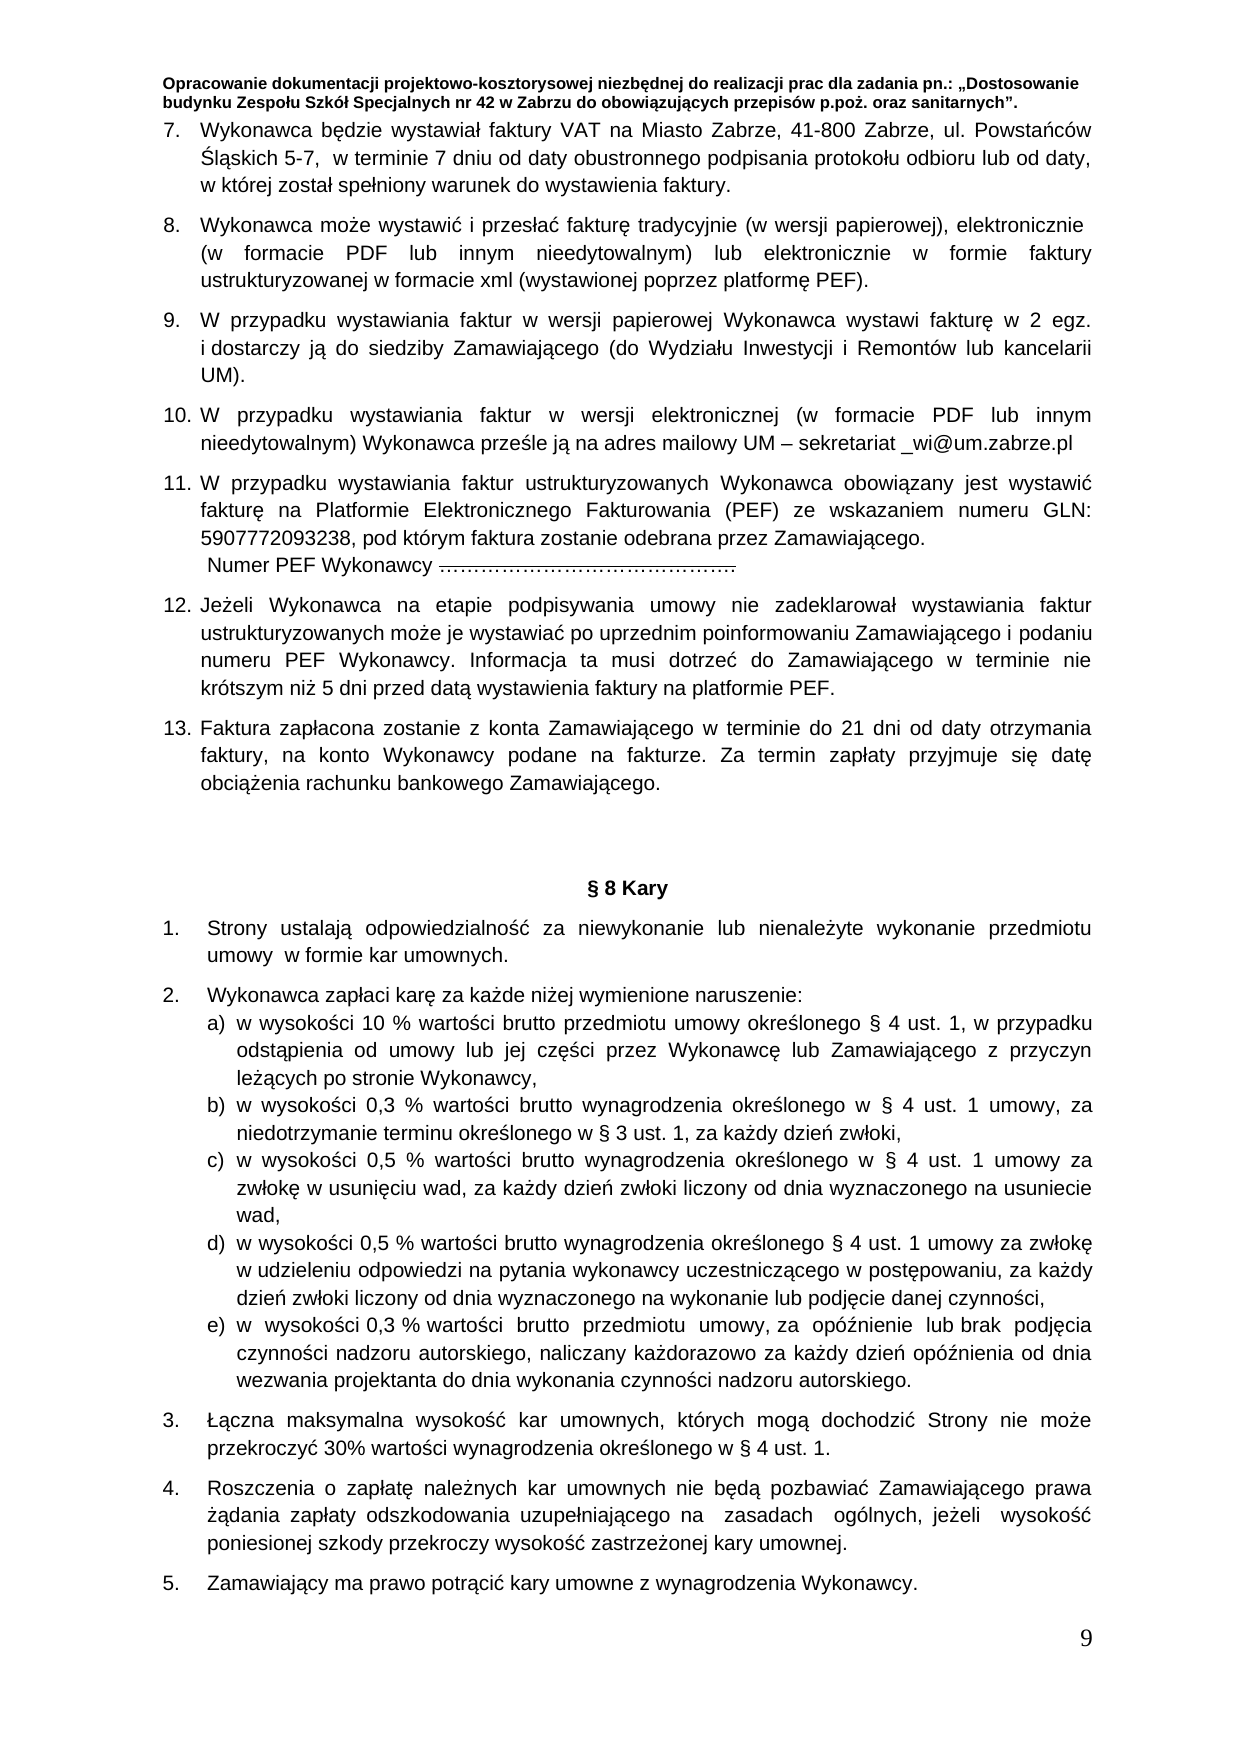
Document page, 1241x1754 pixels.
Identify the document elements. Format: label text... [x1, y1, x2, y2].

list Wykonawca zapłaci karę za każde niżej wymienione naruszenie: [162, 983, 1093, 1007]
text § 8 Kary [162, 876, 1093, 899]
list W przypadku wystawiania faktur w wersji papierowej Wykonawca wystawi fakturę w 2 egz. i dostarczy ją do siedziby Zamawiającego (do Wydziału Inwestycji i Remontów lub kancelarii UM). [163, 308, 1093, 387]
list Zamawiający ma prawo potrącić kary umowne z wynagrodzenia Wykonawcy. [162, 1571, 1093, 1594]
list w wysokości 0,5 % wartości brutto wynagrodzenia określonego § 4 ust. 1 umowy za zwłokę w udzieleniu odpowiedzi na pytania wykonawcy uczestniczącego w postępowaniu, za każdy dzień zwłoki liczony od dnia wyznaczonego na wykonanie lub podjęcie danej czynności, [207, 1231, 1093, 1309]
list Jeżeli Wykonawca na etapie podpisywania umowy nie zadeklarował wystawiania faktur ustrukturyzowanych może je wystawiać po uprzednim poinformowaniu Zamawiającego i podaniu numeru PEF Wykonawcy. Informacja ta musi dotrzeć do Zamawiającego w terminie nie krótszym niż 5 dni przed datą wystawienia faktury na platformie PEF. [163, 593, 1093, 699]
list Łączna maksymalna wysokość kar umownych, których mogą dochodzić Strony nie może przekroczyć 30% wartości wynagrodzenia określonego w § 4 ust. 1. [162, 1408, 1093, 1459]
list W przypadku wystawiania faktur w wersji elektronicznej (w formacie PDF lub innym nieedytowalnym) Wykonawca prześle ją na adres mailowy UM – sekretariat _wi@um.zabrze.pl [163, 403, 1093, 454]
list Strony ustalają odpowiedzialność za niewykonanie lub nienależyte wykonanie przedmiotu umowy w formie kar umownych. [162, 916, 1093, 967]
list w wysokości 0,3 % wartości brutto wynagrodzenia określonego w § 4 ust. 1 umowy, za niedotrzymanie terminu określonego w § 3 ust. 1, za każdy dzień zwłoki, [207, 1093, 1093, 1144]
text Numer PEF Wykonawcy ……………………………………. [207, 553, 1093, 577]
list w wysokości 0,3 % wartości brutto przedmiotu umowy, za opóźnienie lub brak podjęcia czynności nadzoru autorskiego, naliczany każdorazowo za każdy dzień opóźnienia od dnia wezwania projektanta do dnia wykonania czynności nadzoru autorskiego. [207, 1313, 1093, 1392]
list Wykonawca może wystawić i przesłać fakturę tradycyjnie (w wersji papierowej), elektronicznie (w formacie PDF lub innym nieedytowalnym) lub elektronicznie w formie faktury ustrukturyzowanej w formacie xml (wystawionej poprzez platformę PEF). [163, 213, 1093, 292]
list Roszczenia o zapłatę należnych kar umownych nie będą pozbawiać Zamawiającego prawa żądania zapłaty odszkodowania uzupełniającego na zasadach ogólnych, jeżeli wysokość poniesionej szkody przekroczy wysokość zastrzeżonej kary umownej. [162, 1476, 1093, 1554]
list Wykonawca będzie wystawiał faktury VAT na Miasto Zabrze, 41-800 Zabrze, ul. Powstańców Śląskich 5-7, w terminie 7 dniu od daty obustronnego podpisania protokołu odbioru lub od daty, w której został spełniony warunek do wystawienia faktury. [163, 118, 1093, 197]
list W przypadku wystawiania faktur ustrukturyzowanych Wykonawca obowiązany jest wystawić fakturę na Platformie Elektronicznego Fakturowania (PEF) ze wskazaniem numeru GLN: 5907772093238, pod którym faktura zostanie odebrana przez Zamawiającego. [163, 471, 1093, 549]
list w wysokości 10 % wartości brutto przedmiotu umowy określonego § 4 ust. 1, w przypadku odstąpienia od umowy lub jej części przez Wykonawcę lub Zamawiającego z przyczyn leżących po stronie Wykonawcy, [207, 1011, 1093, 1089]
list w wysokości 0,5 % wartości brutto wynagrodzenia określonego w § 4 ust. 1 umowy za zwłokę w usunięciu wad, za każdy dzień zwłoki liczony od dnia wyznaczonego na usuniecie wad, [207, 1148, 1093, 1227]
list Faktura zapłacona zostanie z konta Zamawiającego w terminie do 21 dni od daty otrzymania faktury, na konto Wykonawcy podane na fakturze. Za termin zapłaty przyjmuje się datę obciążenia rachunku bankowego Zamawiającego. [163, 716, 1093, 794]
